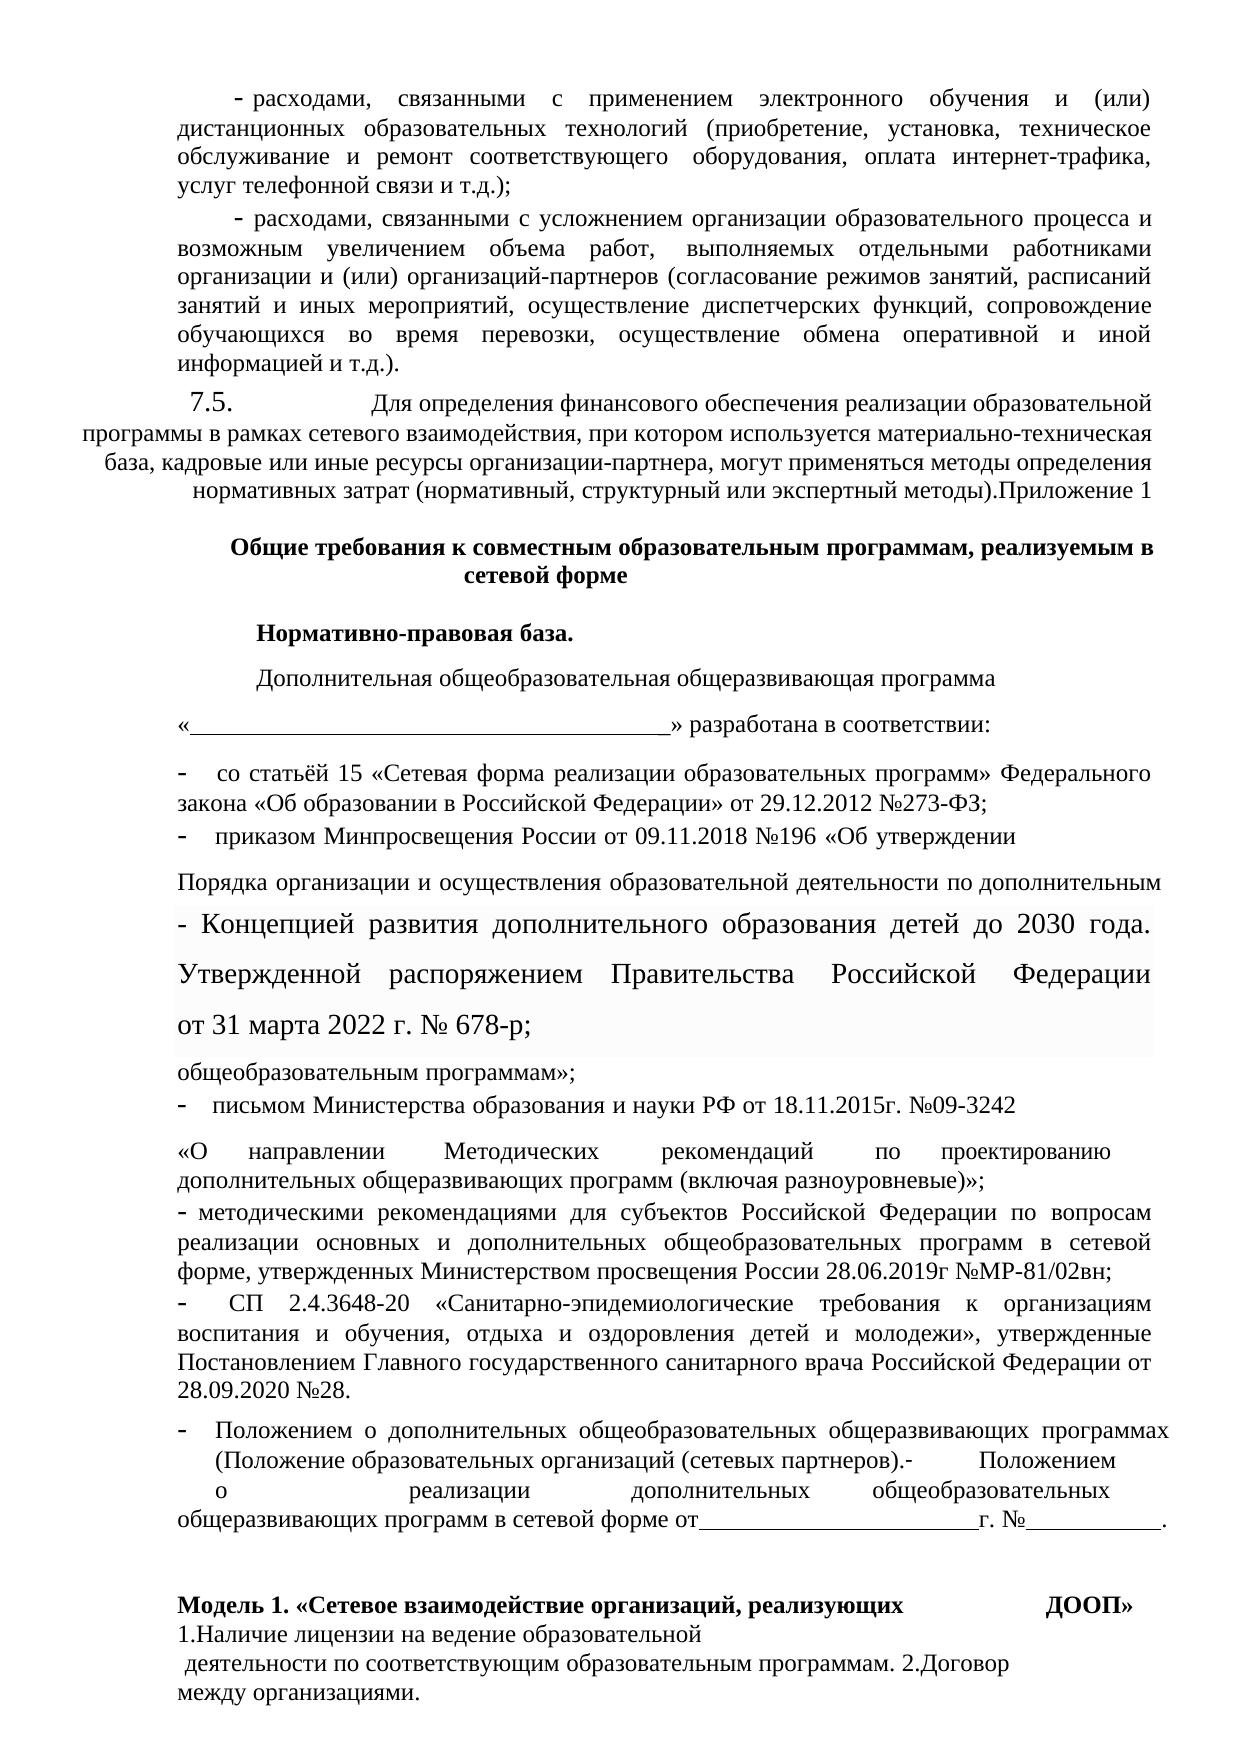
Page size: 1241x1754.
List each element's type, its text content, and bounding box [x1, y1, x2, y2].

text Дополнительная общеобразовательная общеразвивающая программа [256, 663, 1186, 692]
list со статьёй 15 «Сетевая форма реализации образовательных программ» Федерального закона «Об образовании в Российской Федерации» от 29.12.2012 №273-ФЗ; [177, 754, 1151, 817]
list Положением о дополнительных общеобразовательных общеразвивающих программах (Положение образовательных организаций (сетевых партнеров).- Положением о реализации дополнительных общеобразовательных общеразвивающих программ в сетевой форме от г. № . [177, 1411, 1169, 1533]
list расходами, связанными с применением электронного обучения и (или) дистанционных образовательных технологий (приобретение, установка, техническое обслуживание и ремонт соответствующего оборудования, оплата интернет-трафика, услуг телефонной связи и т.д.); [177, 79, 1151, 199]
list СП 2.4.3648-20 «Санитарно-эпидемиологические требования к организациям воспитания и обучения, отдыха и оздоровления детей и молодежи», утвержденные Постановлением Главного государственного санитарного врача Российской Федерации от 28.09.2020 №28. [177, 1284, 1151, 1404]
text «О направлении Методических рекомендаций по проектированию дополнительных общеразвивающих программ (включая разноуровневые)»; [177, 1136, 1151, 1193]
text Порядка организации и осуществления образовательной деятельности по дополнительным общеобразовательным программам»; [177, 867, 1186, 1086]
list Для определения финансового обеспечения реализации образовательной программы в рамках сетевого взаимодействия, при котором используется материально-техническая база, кадровые или иные ресурсы организации-партнера, могут применяться методы определения нормативных затрат (нормативный, структурный или экспертный методы).Приложение 1 [81, 384, 1152, 504]
list приказом Минпросвещения России от 09.11.2018 №196 «Об утверждении [177, 817, 1186, 850]
subtitle Общие требования к совместным образовательным программам, реализуемым в сетевой форме [230, 532, 1186, 589]
text деятельности по соответствующим образовательным программам. 2.Договор между организациями. [177, 1648, 1067, 1706]
list расходами, связанными с усложнением организации образовательного процесса и возможным увеличением объема работ, выполняемых отдельными работниками организации и (или) организаций-партнеров (согласование режимов занятий, расписаний занятий и иных мероприятий, осуществление диспетчерских функций, сопровождение обучающихся во время перевозки, осуществление обмена оперативной и иной информацией и т.д.). [177, 199, 1152, 376]
list методическими рекомендациями для субъектов Российской Федерации по вопросам реализации основных и дополнительных общеобразовательных программ в сетевой форме, утвержденных Министерством просвещения России 28.06.2019г №МР-81/02вн; [177, 1193, 1152, 1284]
text 1.Наличие лицензии на ведение образовательной [177, 1619, 1186, 1648]
text « _» разработана в соответствии: [177, 709, 1186, 738]
subtitle Модель 1. «Сетевое взаимодействие организаций, реализующих ДООП» [177, 1591, 1186, 1619]
list письмом Министерства образования и науки РФ от 18.11.2015г. №09-3242 [177, 1086, 1186, 1119]
text Нормативно-правовая база. [256, 618, 1186, 647]
